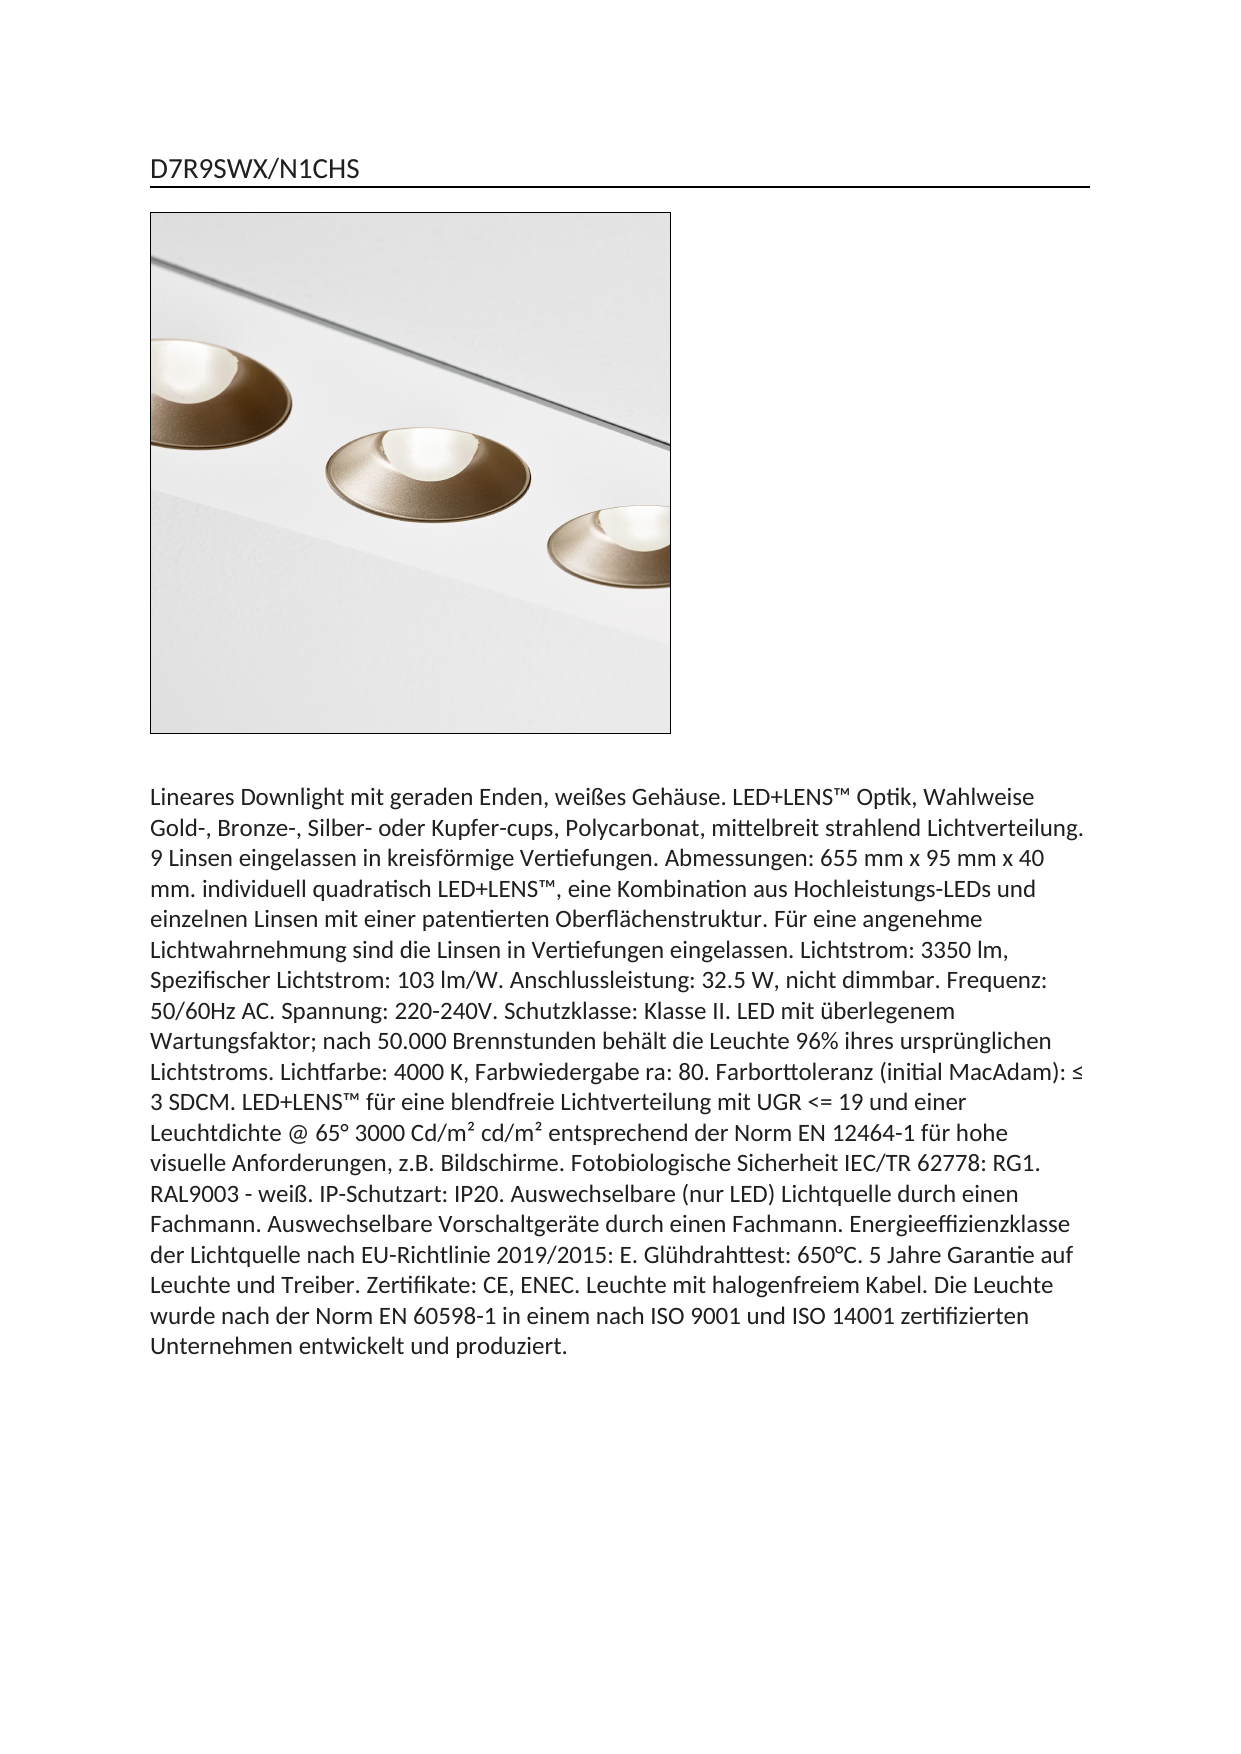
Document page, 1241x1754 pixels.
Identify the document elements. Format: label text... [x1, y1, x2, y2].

picture [151, 213, 670, 733]
text D7R9SWX/N1CHS [150, 150, 1090, 186]
text Lineares Downlight mit geraden Enden, weißes Gehäuse. LED+LENS™ Optik, Wahlweise Gold-, Bronze-, Silber- oder Kupfer-cups, Polycarbonat, mittelbreit strahlend Lichtverteilung. 9 Linsen eingelassen in kreisförmige Vertiefungen. Abmessungen: 655 mm x 95 mm x 40 mm. individuell quadratisch LED+LENS™, eine Kombination aus Hochleistungs-LEDs und einzelnen Linsen mit einer patentierten Oberflächenstruktur. Für eine angenehme Lichtwahrnehmung sind die Linsen in Vertiefungen eingelassen. Lichtstrom: 3350 lm, Spezifischer Lichtstrom: 103 lm/W. Anschlussleistung: 32.5 W, nicht dimmbar. Frequenz: 50/60Hz AC. Spannung: 220-240V. Schutzklasse: Klasse II. LED mit überlegenem Wartungsfaktor; nach 50.000 Brennstunden behält die Leuchte 96% ihres ursprünglichen Lichtstroms. Lichtfarbe: 4000 K, Farbwiedergabe ra: 80. Farborttoleranz (initial MacAdam): ≤ 3 SDCM. LED+LENS™ für eine blendfreie Lichtverteilung mit UGR <= 19 und einer Leuchtdichte @ 65° 3000 Cd/m² cd/m² entsprechend der Norm EN 12464-1 für hohe visuelle Anforderungen, z.B. Bildschirme. Fotobiologische Sicherheit IEC/TR 62778: RG1. RAL9003 - weiß. IP-Schutzart: IP20. Auswechselbare (nur LED) Lichtquelle durch einen Fachmann. Auswechselbare Vorschaltgeräte durch einen Fachmann. Energieeffizienzklasse der Lichtquelle nach EU-Richtlinie 2019/2015: E. Glühdrahttest: 650°C. 5 Jahre Garantie auf Leuchte und Treiber. Zertifikate: CE, ENEC. Leuchte mit halogenfreiem Kabel. Die Leuchte wurde nach der Norm EN 60598-1 in einem nach ISO 9001 und ISO 14001 zertifizierten Unternehmen entwickelt und produziert. [150, 781, 1090, 1361]
